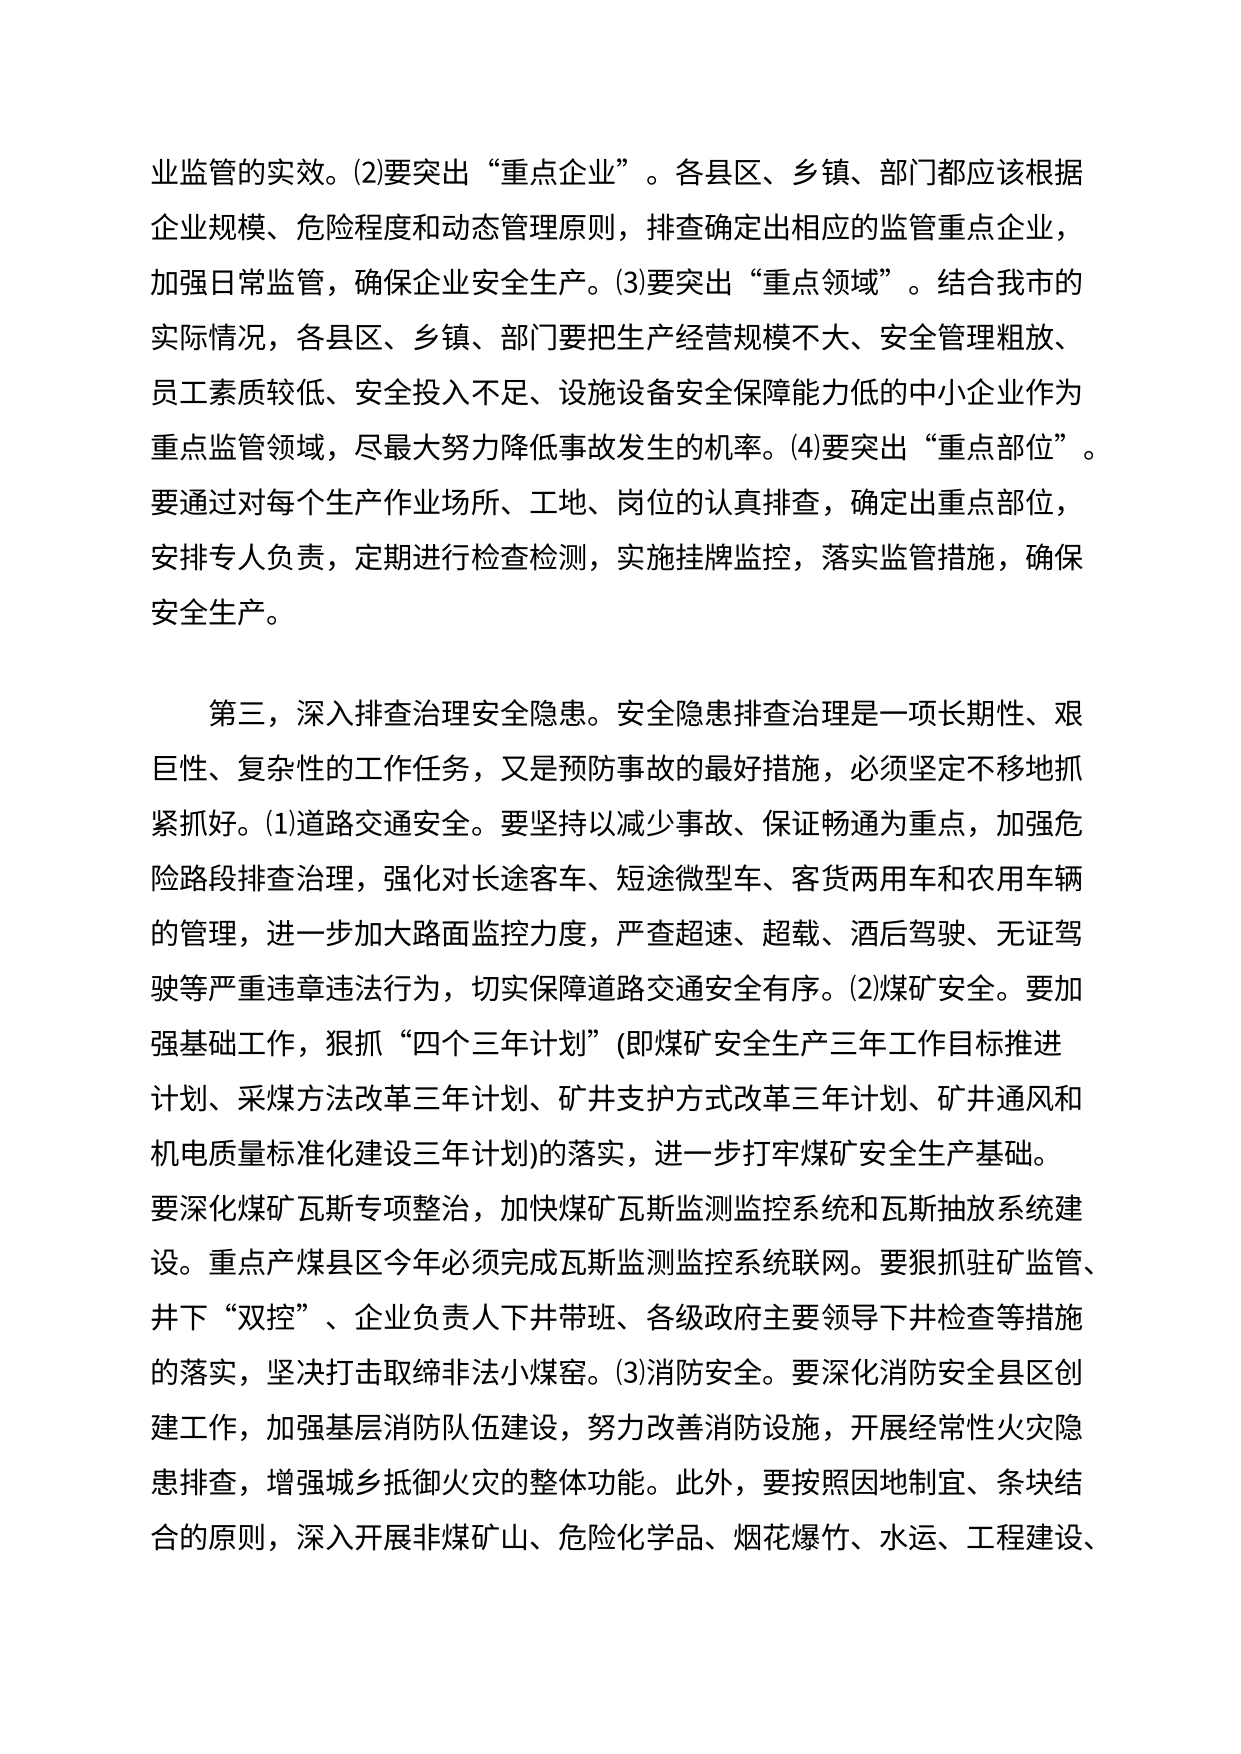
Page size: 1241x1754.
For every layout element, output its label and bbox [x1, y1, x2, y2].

text [150, 691, 1090, 1557]
text [150, 150, 1090, 631]
